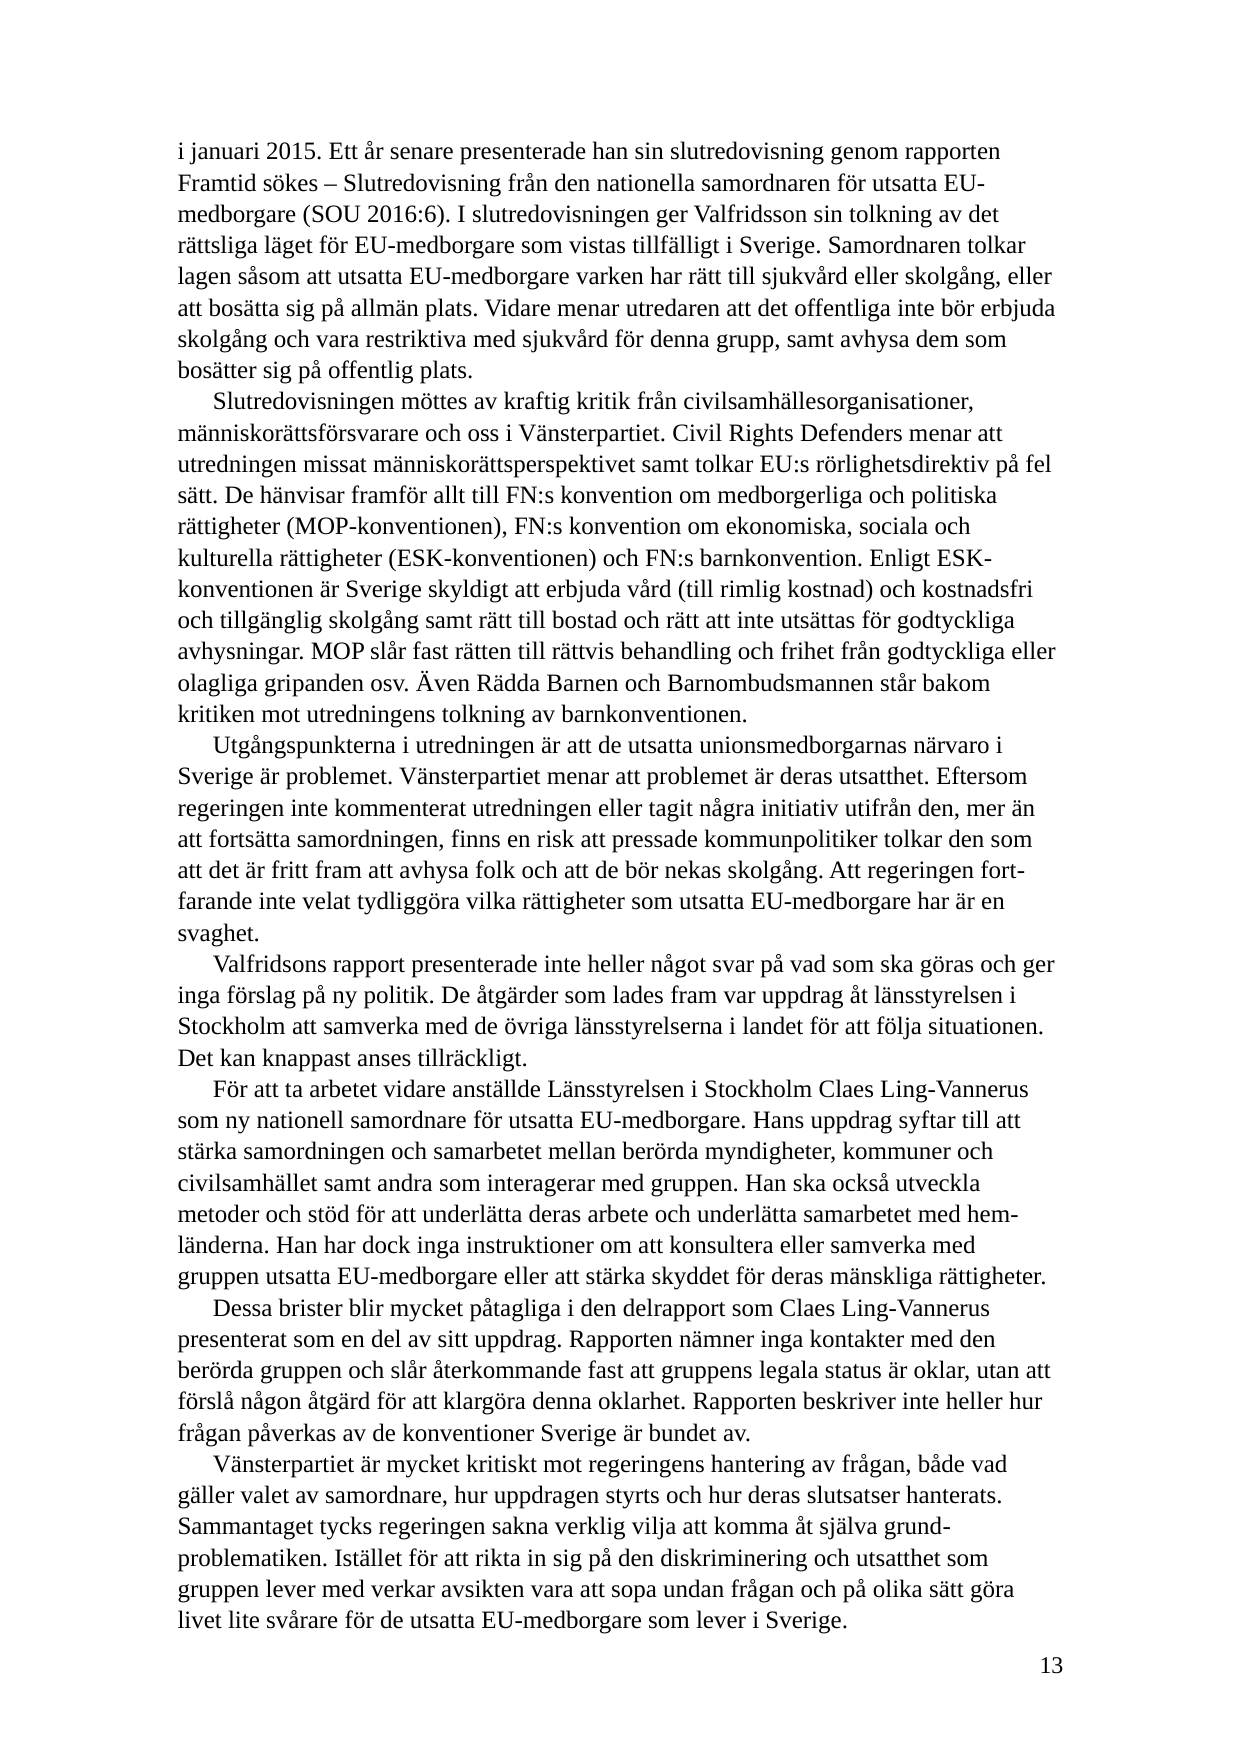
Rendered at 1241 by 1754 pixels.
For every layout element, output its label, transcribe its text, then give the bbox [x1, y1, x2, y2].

text Vänsterpartiet är mycket kritiskt mot regeringens hantering av frågan, både vad gäller valet av samordnare, hur uppdragen styrts och hur deras slutsatser hanterats. Sammantaget tycks regeringen sakna verklig vilja att komma åt själva grundproblematiken. Istället för att rikta in sig på den diskriminering och utsatthet som gruppen lever med verkar avsikten vara att sopa undan frågan och på olika sätt göra livet lite svårare för de utsatta EU-medborgare som lever i Sverige. [177, 1446, 1063, 1634]
text Utgångspunkterna i utredningen är att de utsatta unionsmedborgarnas närvaro i Sverige är problemet. Vänsterpartiet menar att problemet är deras utsatthet. Eftersom regeringen inte kommenterat utredningen eller tagit några initiativ utifrån den, mer än att fortsätta samordningen, finns en risk att pressade kommunpolitiker tolkar den som att det är fritt fram att avhysa folk och att de bör nekas skolgång. Att regeringen fortfarande inte velat tydliggöra vilka rättigheter som utsatta EU-medborgare har är en svaghet. [177, 728, 1063, 946]
text Valfridsons rapport presenterade inte heller något svar på vad som ska göras och ger inga förslag på ny politik. De åtgärder som lades fram var uppdrag åt länsstyrelsen i Stockholm att samverka med de övriga länsstyrelserna i landet för att följa situationen. Det kan knappast anses tillräckligt. [177, 946, 1063, 1071]
text För att ta arbetet vidare anställde Länsstyrelsen i Stockholm Claes Ling-Vannerus som ny nationell samordnare för utsatta EU-medborgare. Hans uppdrag syftar till att stärka samordningen och samarbetet mellan berörda myndigheter, kommuner och civilsamhället samt andra som interagerar med gruppen. Han ska också utveckla metoder och stöd för att underlätta deras arbete och underlätta samarbetet med hemländerna. Han har dock inga instruktioner om att konsultera eller samverka med gruppen utsatta EU-medborgare eller att stärka skyddet för deras mänskliga rättigheter. [177, 1071, 1063, 1290]
text Dessa brister blir mycket påtagliga i den delrapport som Claes Ling-Vannerus presenterat som en del av sitt uppdrag. Rapporten nämner inga kontakter med den berörda gruppen och slår återkommande fast att gruppens legala status är oklar, utan att förslå någon åtgärd för att klargöra denna oklarhet. Rapporten beskriver inte heller hur frågan påverkas av de konventioner Sverige är bundet av. [177, 1290, 1063, 1446]
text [177, 134, 1063, 384]
text Slutredovisningen möttes av kraftig kritik från civilsamhällesorganisationer, människorättsförsvarare och oss i Vänsterpartiet. Civil Rights Defenders menar att utredningen missat människorättsperspektivet samt tolkar EU:s rörlighetsdirektiv på fel sätt. De hänvisar framför allt till FN:s konvention om medborgerliga och politiska rättigheter (MOP-konventionen), FN:s konvention om ekonomiska, sociala och kulturella rättigheter (ESK-konventionen) och FN:s barnkonvention. Enligt ESK-konventionen är Sverige skyldigt att erbjuda vård (till rimlig kostnad) och kostnadsfri och tillgänglig skolgång samt rätt till bostad och rätt att inte utsättas för godtyckliga avhysningar. MOP slår fast rätten till rättvis behandling och frihet från godtyckliga eller olagliga gripanden osv. Även Rädda Barnen och Barnombudsmannen står bakom kritiken mot utredningens tolkning av barnkonventionen. [177, 384, 1063, 728]
